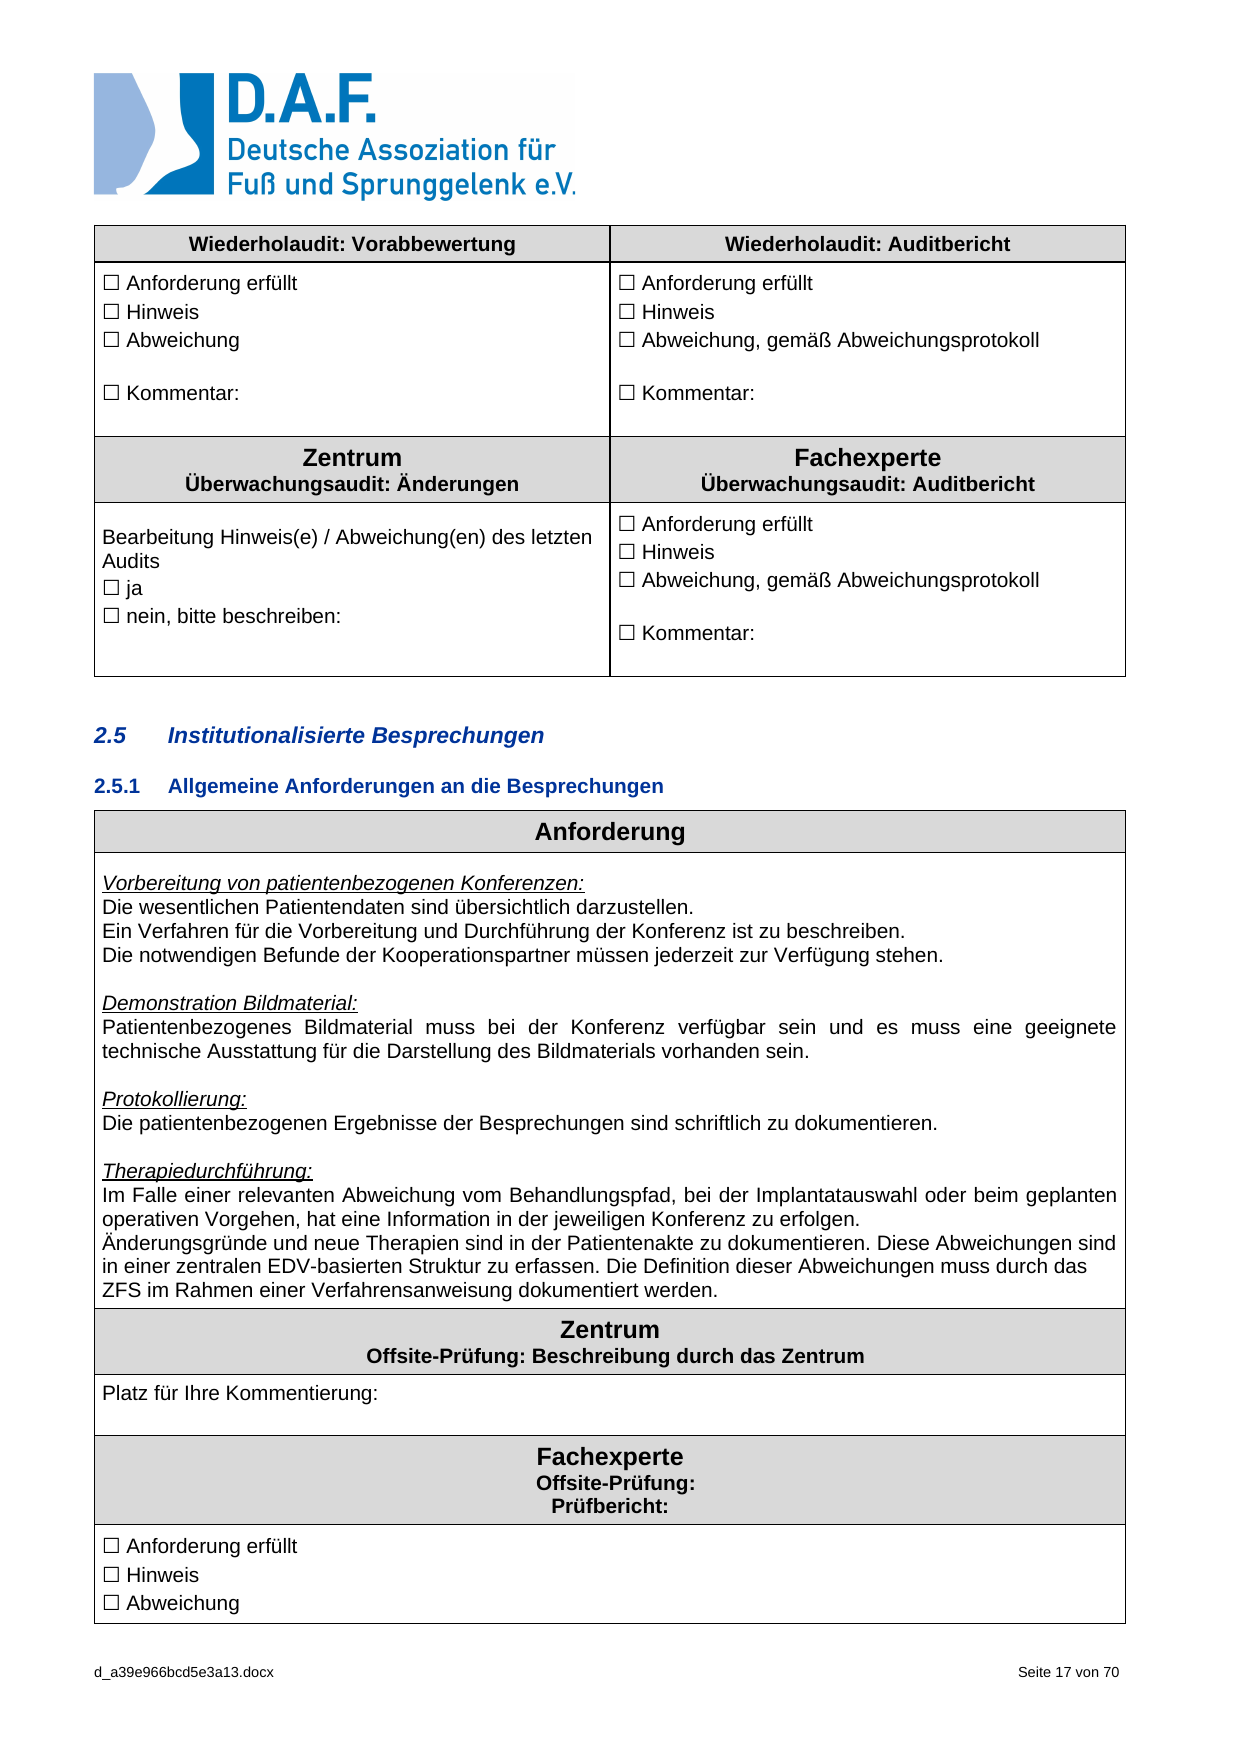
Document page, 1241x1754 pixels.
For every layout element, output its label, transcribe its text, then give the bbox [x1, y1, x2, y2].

subtitle 2.5 Institutionalisierte Besprechungen [94, 722, 1125, 748]
picture [93, 73, 576, 201]
table_cell Fachexperte Offsite-Prüfung: Prüfbericht: [95, 1436, 1125, 1524]
table_cell Fachexperte Wiederholaudit: Vorabbewertung [95, 226, 609, 261]
table_cell Zentrum Offsite-Prüfung: Beschreibung durch das Zentrum [95, 1309, 1125, 1374]
table_cell Fachexperte Wiederholaudit: Auditbericht [611, 226, 1125, 261]
table_cell Vorbereitung von patientenbezogenen Konferenzen: Die wesentlichen Patientendaten sind übersichtlich darzustellen. Ein Verfahren für die Vorbereitung und Durchführung der Konferenz ist zu beschreiben. Die notwendigen Befunde der Kooperationspartner müssen jederzeit zur Verfügung stehen. Demonstration Bildmaterial: Patientenbezogenes Bildmaterial muss bei der Konferenz verfügbar sein und es muss eine geeignete technische Ausstattung für die Darstellung des Bildmaterials vorhanden sein. Protokollierung: Die patientenbezogenen Ergebnisse der Besprechungen sind schriftlich zu dokumentieren. Therapiedurchführung: Im Falle einer relevanten Abweichung vom Behandlungspfad, bei der Implantatauswahl oder beim geplanten operativen Vorgehen, hat eine Information in der jeweiligen Konferenz zu erfolgen. Änderungsgründe und neue Therapien sind in der Patientenakte zu dokumentieren. Diese Abweichungen sind in einer zentralen EDV-basierten Struktur zu erfassen. Die Definition dieser Abweichungen muss durch das ZFS im Rahmen einer Verfahrensanweisung dokumentiert werden. [95, 853, 1125, 1308]
table_cell Anforderung erfüllt Hinweis Abweichung Kommentar: [95, 1525, 1125, 1622]
table_cell Zentrum Überwachungsaudit: Änderungen [95, 437, 609, 502]
table_header Anforderung [95, 811, 1125, 852]
table_cell Bearbeitung Hinweis(e) / Abweichung(en) des letzten Audits ja nein, bitte beschreiben: [95, 503, 609, 676]
table_cell Anforderung erfüllt Hinweis Abweichung, gemäß Abweichungsprotokoll Kommentar: [611, 503, 1125, 676]
table_cell Anforderung erfüllt Hinweis Abweichung, gemäß Abweichungsprotokoll Kommentar: [611, 263, 1125, 436]
subtitle 2.5.1 Allgemeine Anforderungen an die Besprechungen [94, 773, 1240, 797]
table_cell Platz für Ihre Kommentierung: [95, 1375, 1125, 1435]
table_cell Anforderung erfüllt Hinweis Abweichung Kommentar: [95, 263, 609, 436]
table_cell Fachexperte Überwachungsaudit: Auditbericht [611, 437, 1125, 502]
